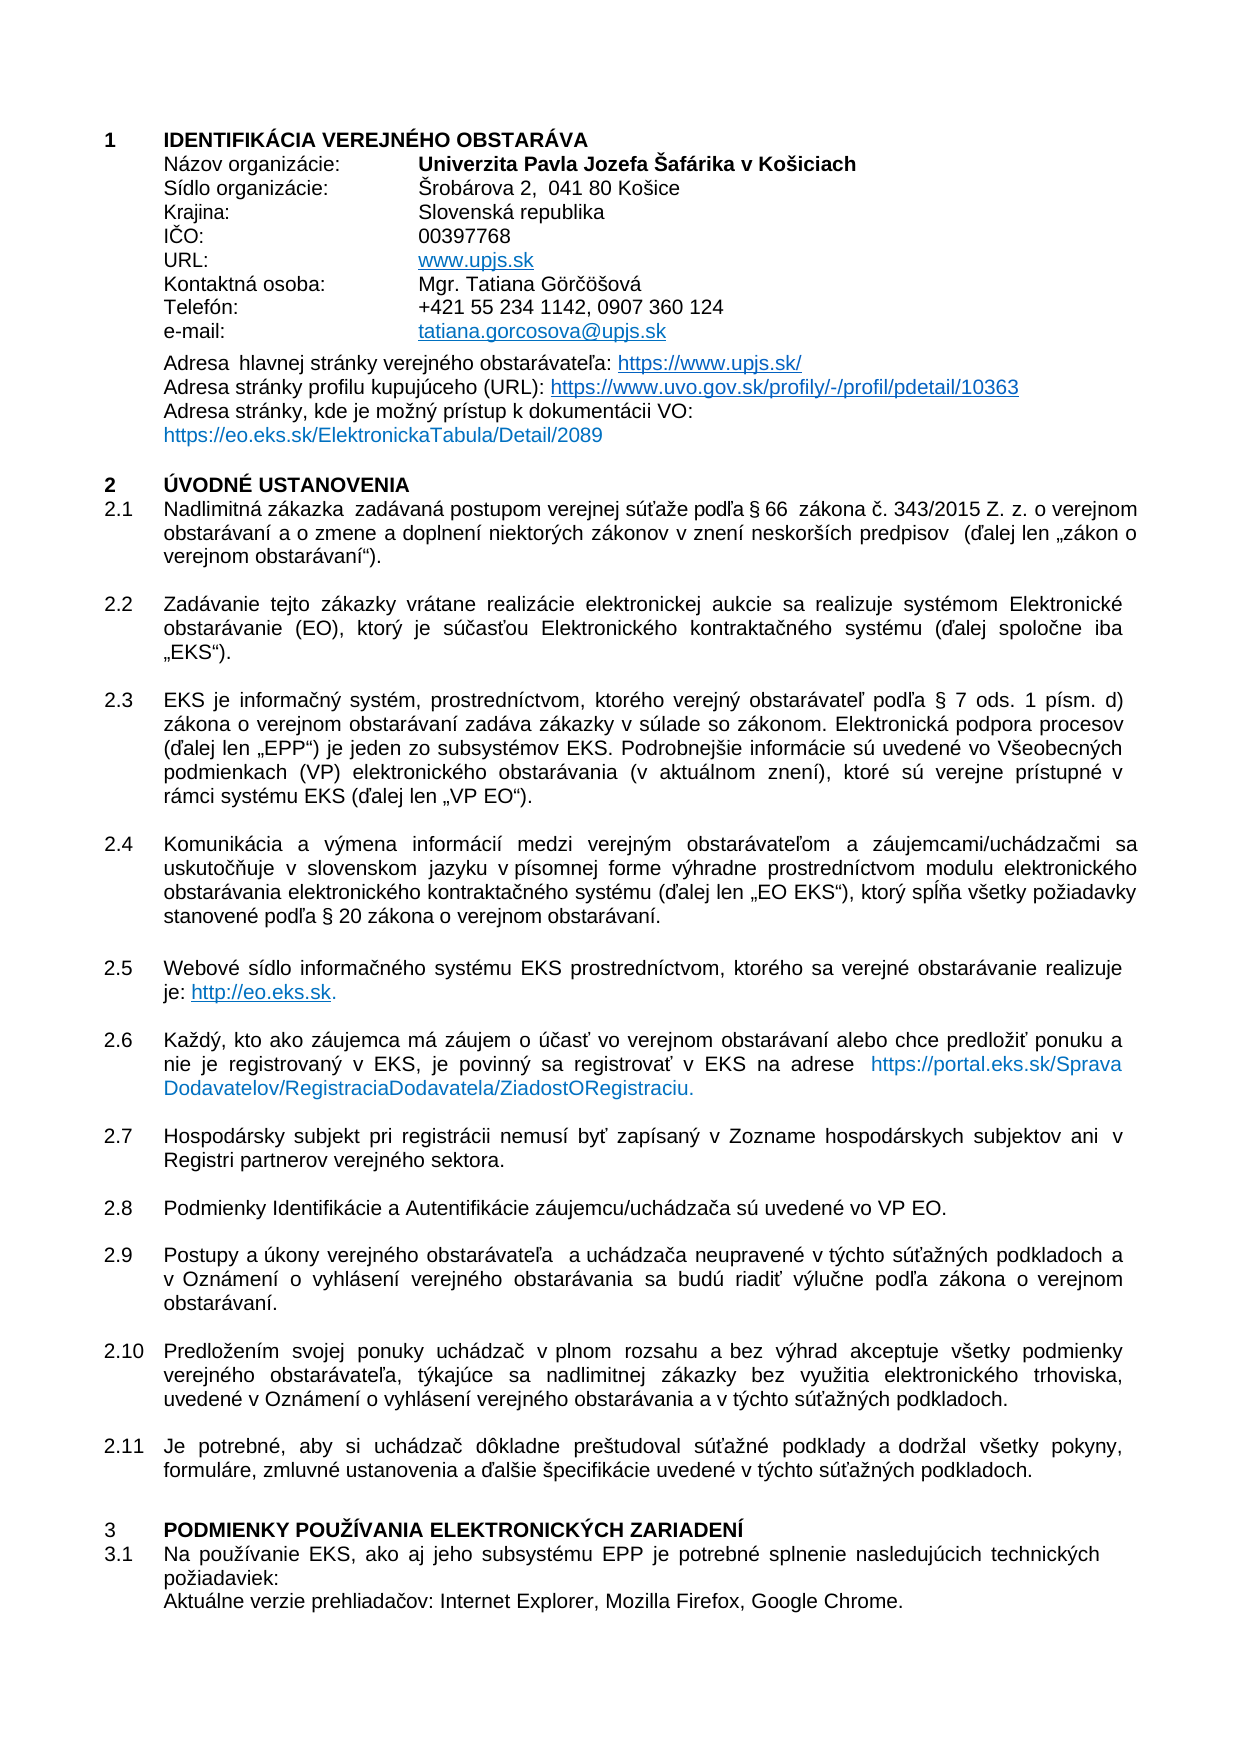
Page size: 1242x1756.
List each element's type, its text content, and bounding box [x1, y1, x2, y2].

list Na používanie EKS, ako aj jeho subsystému EPP je potrebné splnenie nasledujúcich technických požiadaviek: [104, 1541, 1123, 1589]
text Kontaktná osoba: Mgr. Tatiana Görčöšová [163, 272, 1137, 296]
text 1 IDENTIFIKÁCIA VEREJNÉHO OBSTARÁVA [104, 128, 1137, 152]
text URL: www.upjs.sk [163, 248, 1137, 272]
list Hospodársky subjekt pri registrácii nemusí byť zapísaný v Zozname hospodárskych subjektov ani v Registri partnerov verejného sektora. [104, 1123, 1123, 1171]
list Je potrebné, aby si uchádzač dôkladne preštudoval súťažné podklady a dodržal všetky pokyny, formuláre, zmluvné ustanovenia a ďalšie špecifikácie uvedené v týchto súťažných podkladoch. [104, 1434, 1123, 1482]
list EKS je informačný systém, prostredníctvom, ktorého verejný obstarávateľ podľa § 7 ods. 1 písm. d) zákona o verejnom obstarávaní zadáva zákazky v súlade so zákonom. Elektronická podpora procesov (ďalej len „EPP“) je jeden zo subsystémov EKS. Podrobnejšie informácie sú uvedené vo Všeobecných podmienkach (VP) elektronického obstarávania (v aktuálnom znení), ktoré sú verejne prístupné v rámci systému EKS (ďalej len „VP EO“). [104, 688, 1123, 808]
list Webové sídlo informačného systému EKS prostredníctvom, ktorého sa verejné obstarávanie realizuje je: http://eo.eks.sk. [104, 956, 1123, 1004]
list Každý, kto ako záujemca má záujem o účasť vo verejnom obstarávaní alebo chce predložiť ponuku a nie je registrovaný v EKS, je povinný sa registrovať v EKS na adrese https://portal.eks.sk/Sprava Dodavatelov/RegistraciaDodavatela/ZiadostORegistraciu. [104, 1028, 1123, 1099]
text e-mail: tatiana.gorcosova@upjs.sk [163, 319, 1137, 343]
list Nadlimitná zákazka zadávaná postupom verejnej súťaže podľa § 66 zákona č. 343/2015 Z. z. o verejnom obstarávaní a o zmene a doplnení niektorých zákonov v znení neskorších predpisov (ďalej len „zákon o verejnom obstarávaní“). [104, 496, 1137, 568]
list Podmienky Identifikácie a Autentifikácie záujemcu/uchádzača sú uvedené vo VP EO. [104, 1195, 1137, 1219]
text Názov organizácie: Univerzita Pavla Jozefa Šafárika v Košiciach [163, 152, 1137, 176]
text Adresa stránky profilu kupujúceho (URL): https://www.uvo.gov.sk/profily/-/profil/pdetail/10363 [163, 375, 1137, 399]
list Predložením svojej ponuky uchádzač v plnom rozsahu a bez výhrad akceptuje všetky podmienky verejného obstarávateľa, týkajúce sa nadlimitnej zákazky bez využitia elektronického trhoviska, uvedené v Oznámení o vyhlásení verejného obstarávania a v týchto súťažných podkladoch. [104, 1339, 1123, 1411]
text Telefón: +421 55 234 1142, 0907 360 124 [163, 296, 1137, 319]
text Adresa stránky, kde je možný prístup k dokumentácii VO: https://eo.eks.sk/ElektronickaTabula/Detail/2089 [163, 399, 1137, 447]
text 2 ÚVODNÉ USTANOVENIA [31, 472, 1137, 496]
text Sídlo organizácie: Šrobárova 2, 041 80 Košice Krajina: Slovenská republika [163, 176, 682, 224]
list Postupy a úkony verejného obstarávateľa a uchádzača neupravené v týchto súťažných podkladoch a v Oznámení o vyhlásení verejného obstarávania sa budú riadiť výlučne podľa zákona o verejnom obstarávaní. [104, 1243, 1123, 1315]
text Adresa hlavnej stránky verejného obstarávateľa: https://www.upjs.sk/ [163, 351, 1137, 375]
list Zadávanie tejto zákazky vrátane realizácie elektronickej aukcie sa realizuje systémom Elektronické obstarávanie (EO), ktorý je súčasťou Elektronického kontraktačného systému (ďalej spoločne iba „EKS“). [104, 592, 1123, 664]
list PODMIENKY POUŽÍVANIA ELEKTRONICKÝCH ZARIADENÍ [104, 1517, 1137, 1541]
text IČO: 00397768 [163, 224, 1137, 248]
list Komunikácia a výmena informácií medzi verejným obstarávateľom a záujemcami/uchádzačmi sa uskutočňuje v slovenskom jazyku v písomnej forme výhradne prostredníctvom modulu elektronického obstarávania elektronického kontraktačného systému (ďalej len „EO EKS“), ktorý spĺňa všetky požiadavky stanovené podľa § 20 zákona o verejnom obstarávaní. [104, 832, 1137, 928]
text Aktuálne verzie prehliadačov: Internet Explorer, Mozilla Firefox, Google Chrome. [163, 1589, 1137, 1613]
